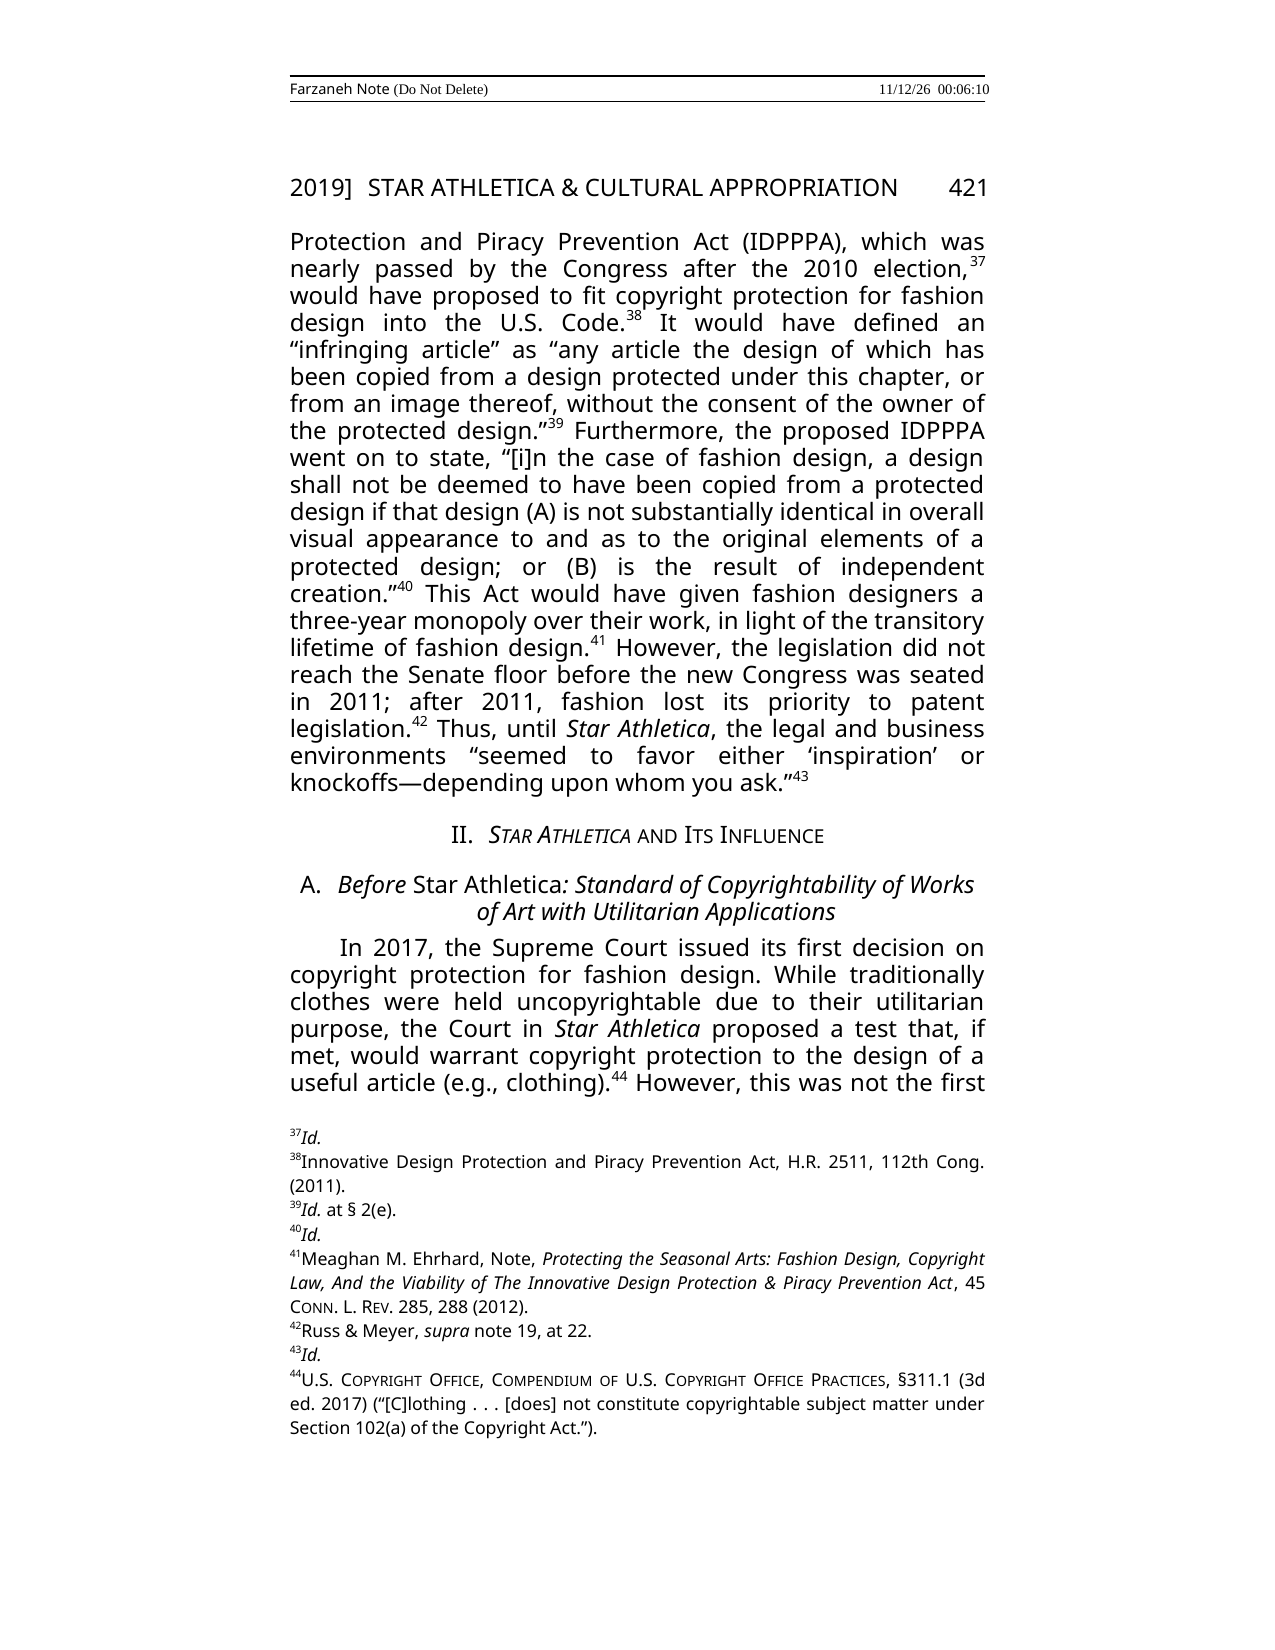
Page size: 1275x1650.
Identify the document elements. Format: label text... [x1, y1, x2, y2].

text Within the last decade, fashion designers shifted to Congress to protect their work as intellectual property. Members of Congress introduced bills to protect fashion designs several times. Most notably, the Innovative Design Protection and Piracy Prevention Act (IDPPPA), which was nearly passed by the Congress after the 2010 election, would have proposed to fit copyright protection for fashion design into the U.S. Code. It would have defined an “infringing article” as “any article the design of which has been copied from a design protected under this chapter, or from an image thereof, without the consent of the owner of the protected design.” Furthermore, the proposed IDPPPA went on to state, “[i]n the case of fashion design, a design shall not be deemed to have been copied from a protected design if that design (A) is not substantially identical in overall visual appearance to and as to the original elements of a protected design; or (B) is the result of independent creation.” This Act would have given fashion designers a three-year monopoly over their work, in light of the transitory lifetime of fashion design. However, the legislation did not reach the Senate floor before the new Congress was seated in 2011; after 2011, fashion lost its priority to patent legislation. Thus, until Star Athletica, the legal and business environments “seemed to favor either ‘inspiration’ or knockoffs—depending upon whom you ask.” [289, 228, 985, 797]
list Before Star Athletica: Standard of Copyrightability of Works of Art with Utilitarian Applications [289, 872, 985, 926]
list Star Athletica and Its Influence [289, 822, 985, 849]
